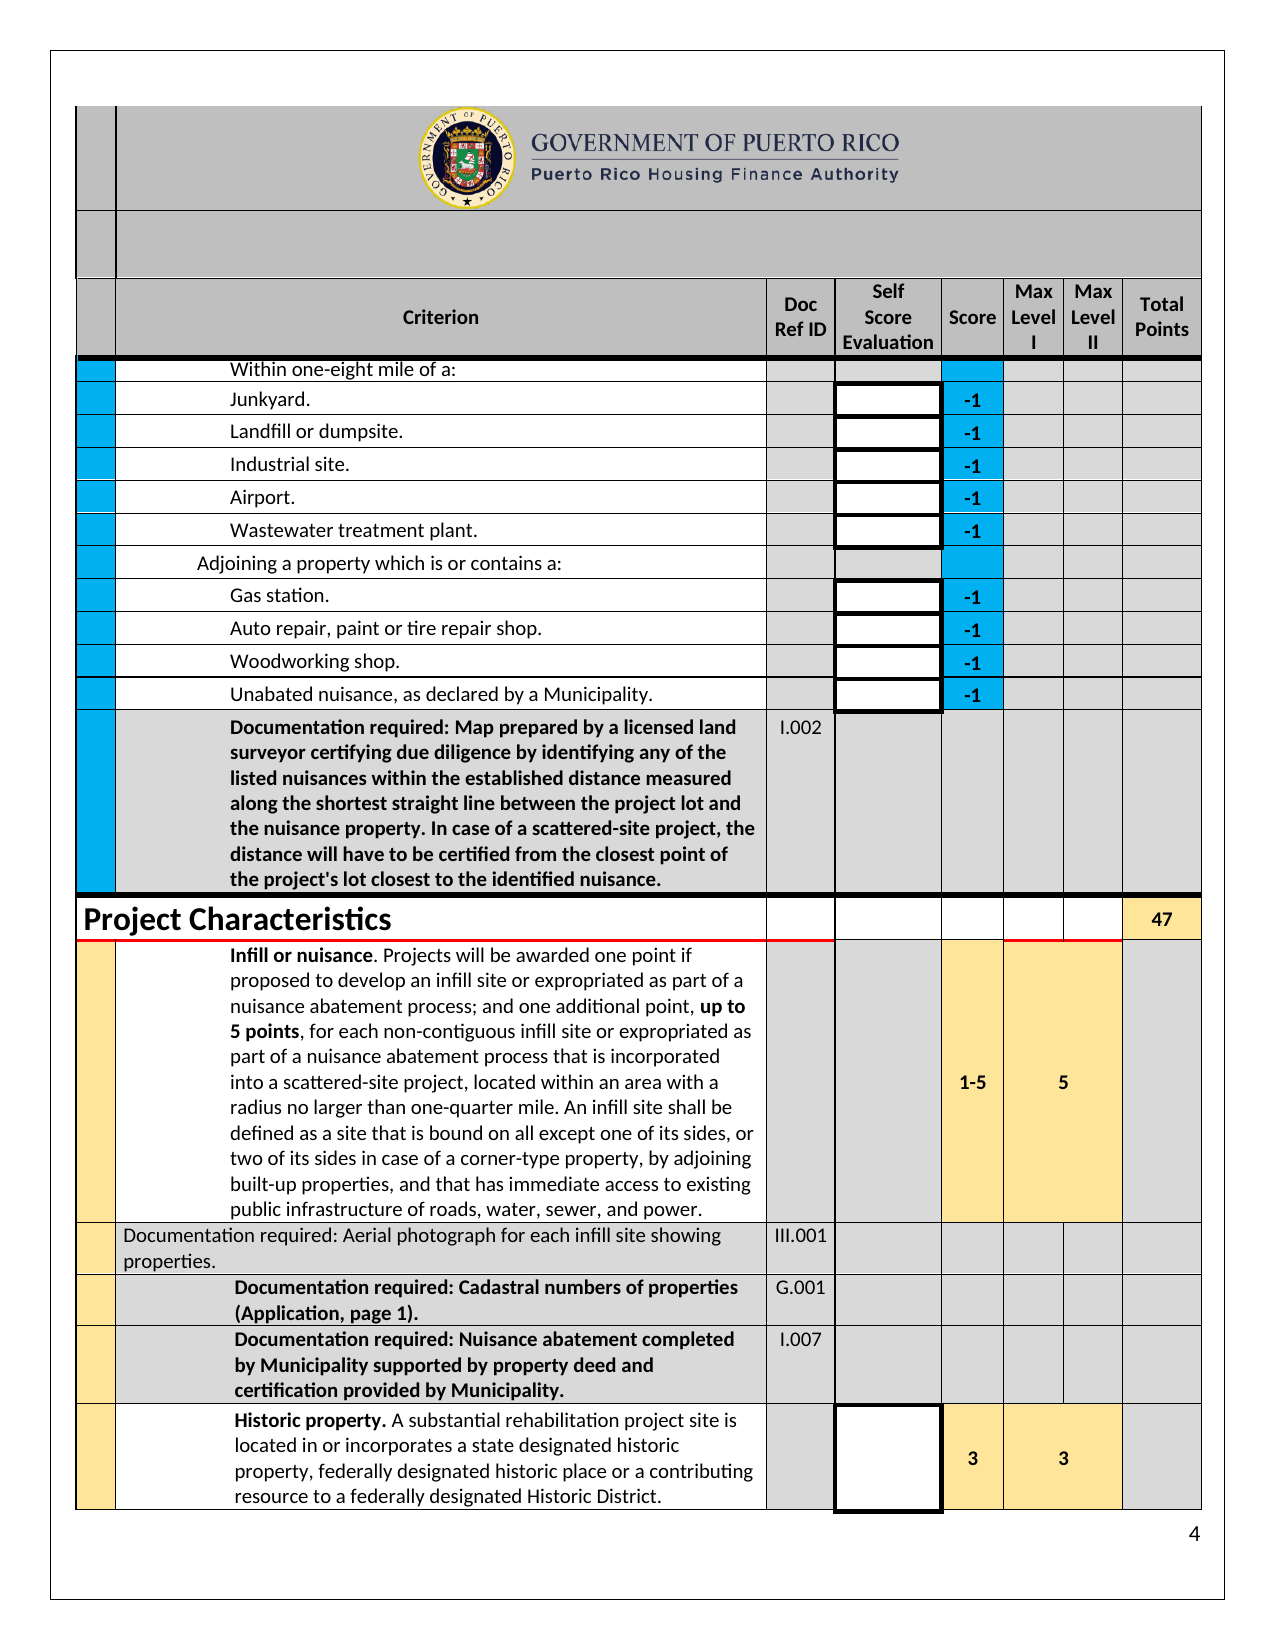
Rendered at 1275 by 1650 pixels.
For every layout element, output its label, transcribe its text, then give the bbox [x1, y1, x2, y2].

table_cell [767, 481, 833, 512]
table_cell [837, 517, 939, 545]
table_cell Documentation required: Nuisance abatement completed by Municipality supported by property deed and certification provided by Municipality. [116, 1326, 766, 1403]
table_cell [837, 1407, 939, 1509]
table_cell [77, 481, 115, 512]
table_cell Criterion [116, 279, 766, 355]
table_cell [767, 1404, 833, 1509]
table_cell [77, 579, 115, 611]
table_cell [1064, 1223, 1122, 1273]
table_cell [1123, 481, 1201, 512]
table_cell [767, 415, 833, 447]
table_cell 47 [1123, 898, 1201, 939]
table_cell Adjoining a property which is or contains a: [116, 546, 766, 578]
table_cell I.002 [767, 710, 834, 892]
table_cell [1064, 481, 1122, 512]
table_cell [1004, 514, 1063, 545]
table_cell [942, 1275, 1003, 1325]
table_cell [77, 279, 115, 355]
table_cell [836, 361, 941, 381]
table_cell [837, 484, 939, 512]
table_cell I.007 [767, 1326, 834, 1403]
table_cell [837, 583, 939, 611]
table_cell [77, 678, 115, 709]
table_cell [1004, 645, 1063, 676]
table_cell [1004, 579, 1063, 611]
table_cell [836, 1326, 941, 1403]
table_cell Max Level I [1004, 279, 1063, 355]
table_cell [767, 514, 833, 545]
table_cell [836, 940, 941, 1222]
table_cell Airport. [116, 481, 766, 512]
table_cell [836, 714, 941, 892]
table_cell [942, 361, 1003, 381]
table_cell -1 [944, 514, 1003, 545]
table_cell [1004, 1326, 1063, 1403]
table_cell [1004, 710, 1063, 892]
table_cell [1123, 415, 1201, 447]
table_cell [77, 710, 115, 892]
table_cell [117, 211, 1201, 277]
table_cell [1064, 645, 1122, 676]
table_cell [77, 1326, 115, 1403]
table_cell [1064, 612, 1122, 644]
table_cell [1064, 382, 1122, 414]
table_cell [1004, 1275, 1063, 1325]
table_cell [1004, 612, 1063, 644]
table_cell [942, 710, 1003, 892]
table_cell -1 [944, 645, 1003, 676]
table_cell [1064, 448, 1122, 479]
table_cell Woodworking shop. [116, 645, 766, 676]
table_cell III.001 [767, 1223, 834, 1273]
table_cell [77, 211, 115, 277]
table_cell [1123, 382, 1201, 414]
table_cell [1123, 361, 1201, 381]
table_cell [77, 415, 115, 447]
table_cell G.001 [767, 1275, 834, 1325]
table_header [117, 106, 417, 210]
table_cell Gas station. [116, 579, 766, 611]
table_cell -1 [944, 382, 1003, 414]
table_cell [1123, 579, 1201, 611]
table_cell [77, 612, 115, 644]
table_cell [1004, 546, 1063, 578]
table_cell [767, 678, 833, 709]
table_cell [1123, 546, 1201, 578]
table_cell [77, 1404, 115, 1509]
table_cell [1064, 514, 1122, 545]
table_cell [77, 448, 115, 479]
table_cell [836, 1275, 941, 1325]
table_cell [77, 645, 115, 676]
table_cell [836, 1223, 941, 1273]
table_cell [942, 546, 1003, 578]
table_cell [77, 1275, 115, 1325]
table_cell [1004, 1223, 1063, 1273]
table_cell Doc Ref ID [767, 279, 834, 355]
table_cell [767, 612, 833, 644]
table_cell Documentation required: Aerial photograph for each infill site showing properties. [116, 1223, 766, 1273]
table_cell [837, 386, 939, 414]
table_cell [1123, 1404, 1201, 1509]
table_cell Max Level II [1064, 279, 1122, 355]
table_cell [1123, 678, 1201, 709]
table_cell [1123, 1326, 1201, 1403]
table_cell [77, 546, 115, 578]
table_cell Infill or nuisance. Projects will be awarded one point if proposed to develop an infill site or expropriated as part of a nuisance abatement process; and one additional point, up to 5 points, for each non-contiguous infill site or expropriated as part of a nuisance abatement process that is incorporated into a scattered-site project, located within an area with a radius no larger than one-quarter mile. An infill site shall be defined as a site that is bound on all except one of its sides, or two of its sides in case of a corner-type property, by adjoining built-up properties, and that has immediate access to existing public infrastructure of roads, water, sewer, and power. [116, 942, 766, 1222]
table_cell [1004, 678, 1063, 709]
table_cell 3 [944, 1404, 1003, 1509]
table_cell [77, 356, 115, 381]
table_cell [1004, 898, 1063, 939]
table_cell Auto repair, paint or tire repair shop. [116, 612, 766, 644]
table_header [900, 106, 1201, 210]
table_cell -1 [944, 481, 1003, 512]
table_cell [837, 419, 939, 447]
table_cell Industrial site. [116, 448, 766, 479]
table_cell [1064, 1326, 1122, 1403]
table_cell [767, 361, 834, 381]
table_cell [767, 546, 834, 578]
table_cell [1004, 481, 1063, 512]
table_cell [1064, 415, 1122, 447]
table_cell Wastewater treatment plant. [116, 514, 766, 545]
table_cell [837, 616, 939, 644]
table_cell -1 [944, 678, 1003, 709]
table_cell [837, 648, 939, 676]
picture [417, 105, 900, 211]
table_header [77, 106, 115, 210]
table_cell [1064, 361, 1122, 381]
table_cell -1 [944, 415, 1003, 447]
table_cell [767, 898, 834, 939]
table_cell [1004, 415, 1063, 447]
table_cell [1123, 448, 1201, 479]
table_cell -1 [944, 579, 1003, 611]
table_cell [942, 1326, 1003, 1403]
table_cell [1064, 579, 1122, 611]
table_cell [1064, 678, 1122, 709]
table_cell [836, 898, 941, 939]
table_cell Self Score Evaluation [836, 279, 941, 355]
table_cell [1064, 710, 1122, 892]
table_cell Landfill or dumpsite. [116, 415, 766, 447]
table_cell Documentation required: Cadastral numbers of properties (Application, page 1). [116, 1275, 766, 1325]
table_cell [1123, 710, 1201, 892]
table_cell 5 [1004, 942, 1122, 1222]
table_cell [767, 579, 833, 611]
table_cell 3 [1004, 1404, 1122, 1509]
table_cell -1 [944, 448, 1003, 479]
table_cell [77, 1223, 115, 1273]
table_cell [77, 382, 115, 414]
table_cell [1123, 1223, 1201, 1273]
table_cell Score [942, 279, 1003, 355]
table_cell [1123, 1275, 1201, 1325]
table_cell [837, 452, 939, 479]
table_cell [1123, 645, 1201, 676]
table_cell Junkyard. [116, 382, 766, 414]
table_cell [1064, 546, 1122, 578]
table_cell [1004, 448, 1063, 479]
table_cell 1-5 [942, 940, 1003, 1222]
table_cell [767, 645, 833, 676]
table_cell [77, 514, 115, 545]
table_cell [1064, 1275, 1122, 1325]
table_cell [942, 1223, 1003, 1273]
table_cell [1064, 898, 1122, 939]
table_cell Historic property. A substantial rehabilitation project site is located in or incorporates a state designated historic property, federally designated historic place or a contributing resource to a federally designated Historic District. [116, 1404, 766, 1509]
table_cell [767, 942, 834, 1222]
table_cell [1004, 361, 1063, 381]
table_cell [1123, 612, 1201, 644]
table_cell [767, 448, 833, 479]
table_cell [837, 681, 939, 709]
table_cell [942, 898, 1003, 939]
table_cell Documentation required: Map prepared by a licensed land surveyor certifying due diligence by identifying any of the listed nuisances within the established distance measured along the shortest straight line between the project lot and the nuisance property. In case of a scattered-site project, the distance will have to be certified from the closest point of the project's lot closest to the identified nuisance. [116, 710, 766, 892]
table_cell [77, 942, 115, 1222]
table_cell Project Characteristics [77, 898, 766, 939]
table_cell [1004, 382, 1063, 414]
table_cell [1123, 514, 1201, 545]
table_cell [1123, 940, 1201, 1222]
table_cell [836, 550, 941, 578]
table_cell -1 [944, 612, 1003, 644]
table_cell Total Points [1123, 279, 1201, 355]
table_cell [767, 382, 833, 414]
table_cell Unabated nuisance, as declared by a Municipality. [116, 678, 766, 709]
